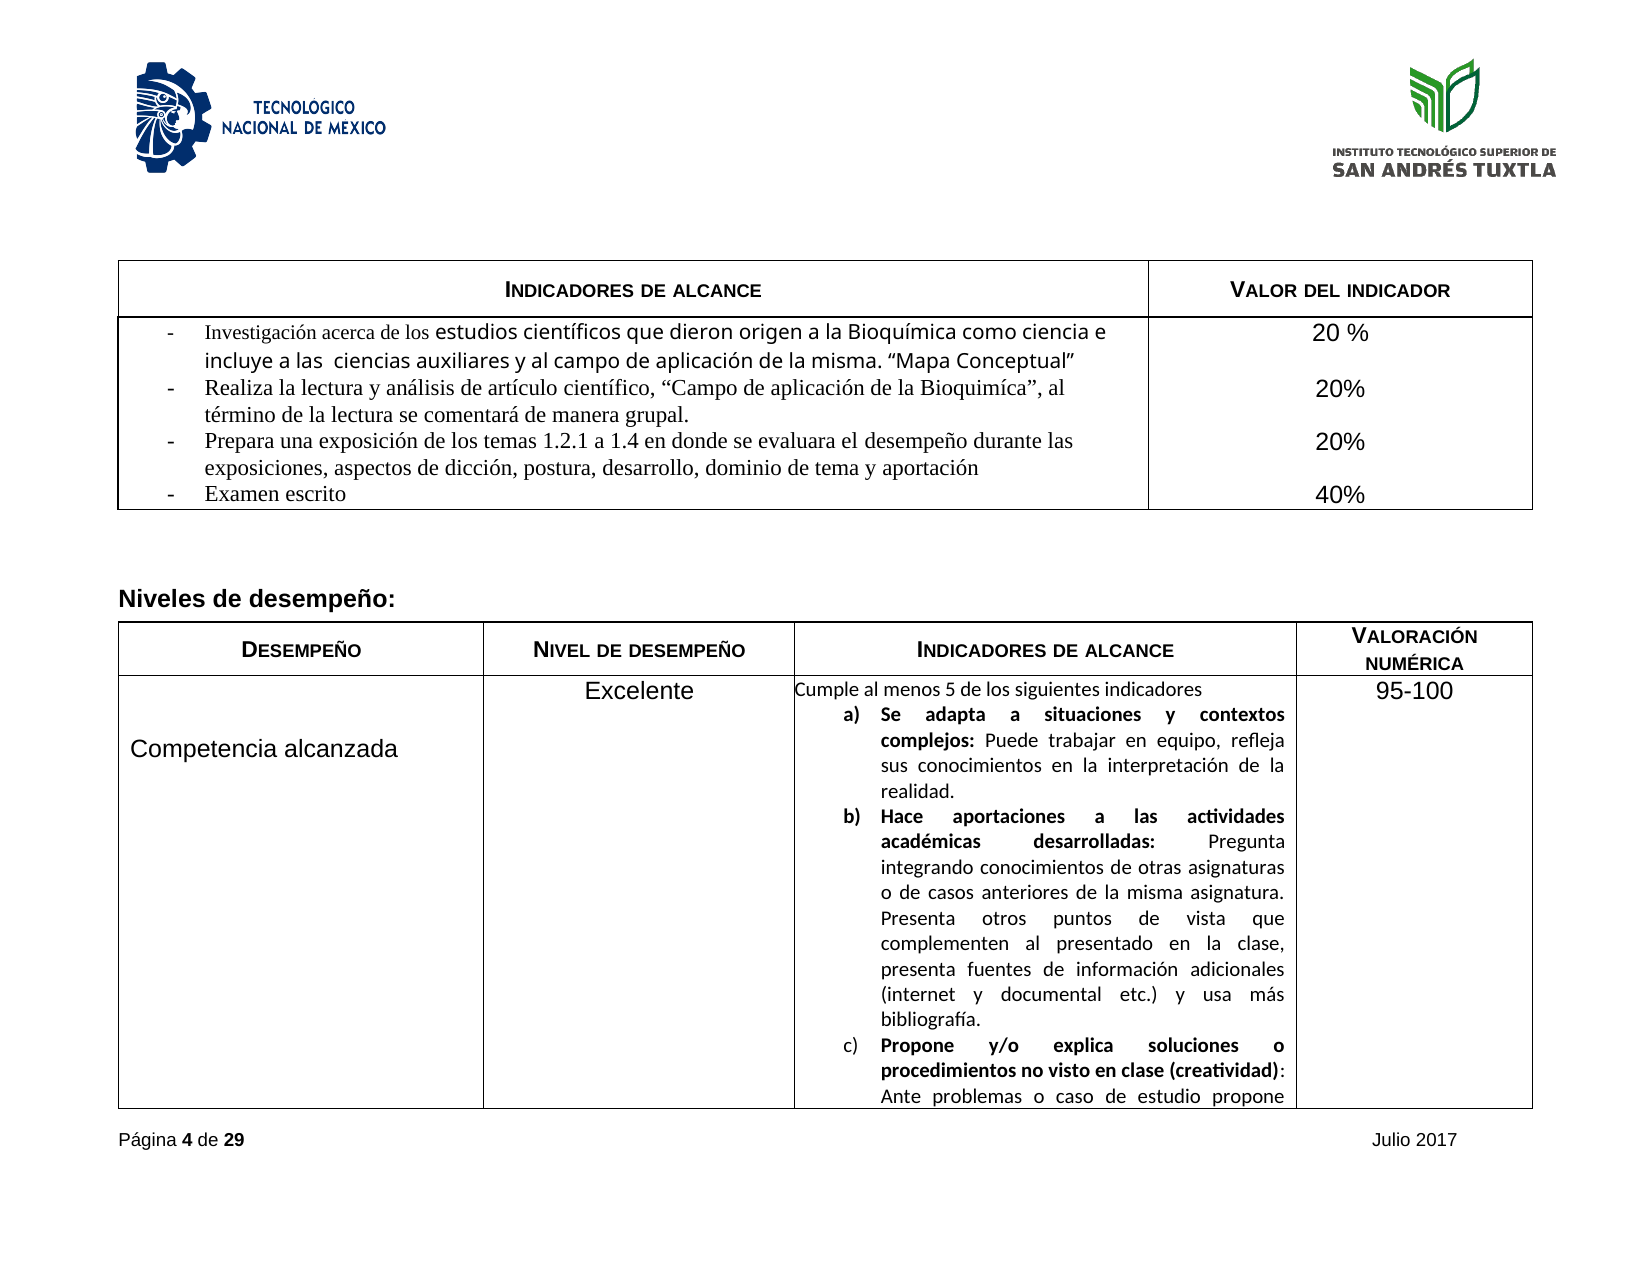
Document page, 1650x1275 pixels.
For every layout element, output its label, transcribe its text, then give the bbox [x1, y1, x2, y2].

table_cell Prepara una exposición de los temas 1.2.1 a 1.4 en donde se evaluara el desempeño durante las exposiciones, aspectos de dicción, postura, desarrollo, dominio de tema y aportación [119, 427, 1148, 480]
table_cell Investigación acerca de los estudios científicos que dieron origen a la Bioquímica como ciencia e incluye a las ciencias auxiliares y al campo de aplicación de la misma. “Mapa Conceptual” [119, 318, 1148, 374]
picture [126, 58, 395, 177]
table_cell 20% [1149, 427, 1532, 480]
table_cell 20 % [1149, 318, 1532, 374]
picture [1333, 58, 1556, 177]
table_cell 95-100 [1297, 676, 1532, 1108]
table_cell Excelente [484, 676, 794, 1108]
table_header Indicadores de alcance [795, 623, 1296, 675]
table_cell 40% [1149, 480, 1532, 509]
table_header Valoración numérica [1297, 623, 1532, 675]
table_header Indicadores de alcance [119, 261, 1148, 316]
text Niveles de desempeño: [118, 584, 1565, 613]
table_header Valor del indicador [1149, 261, 1532, 316]
table_header Nivel de desempeño [484, 623, 794, 675]
table_header Desempeño [119, 623, 483, 675]
table_cell 20% [1149, 375, 1532, 427]
table_cell Examen escrito [119, 480, 1148, 509]
table_cell Realiza la lectura y análisis de artículo científico, “Campo de aplicación de la Bioquimíca”, al término de la lectura se comentará de manera grupal. [119, 375, 1148, 427]
table_cell Competencia alcanzada [119, 676, 483, 1108]
